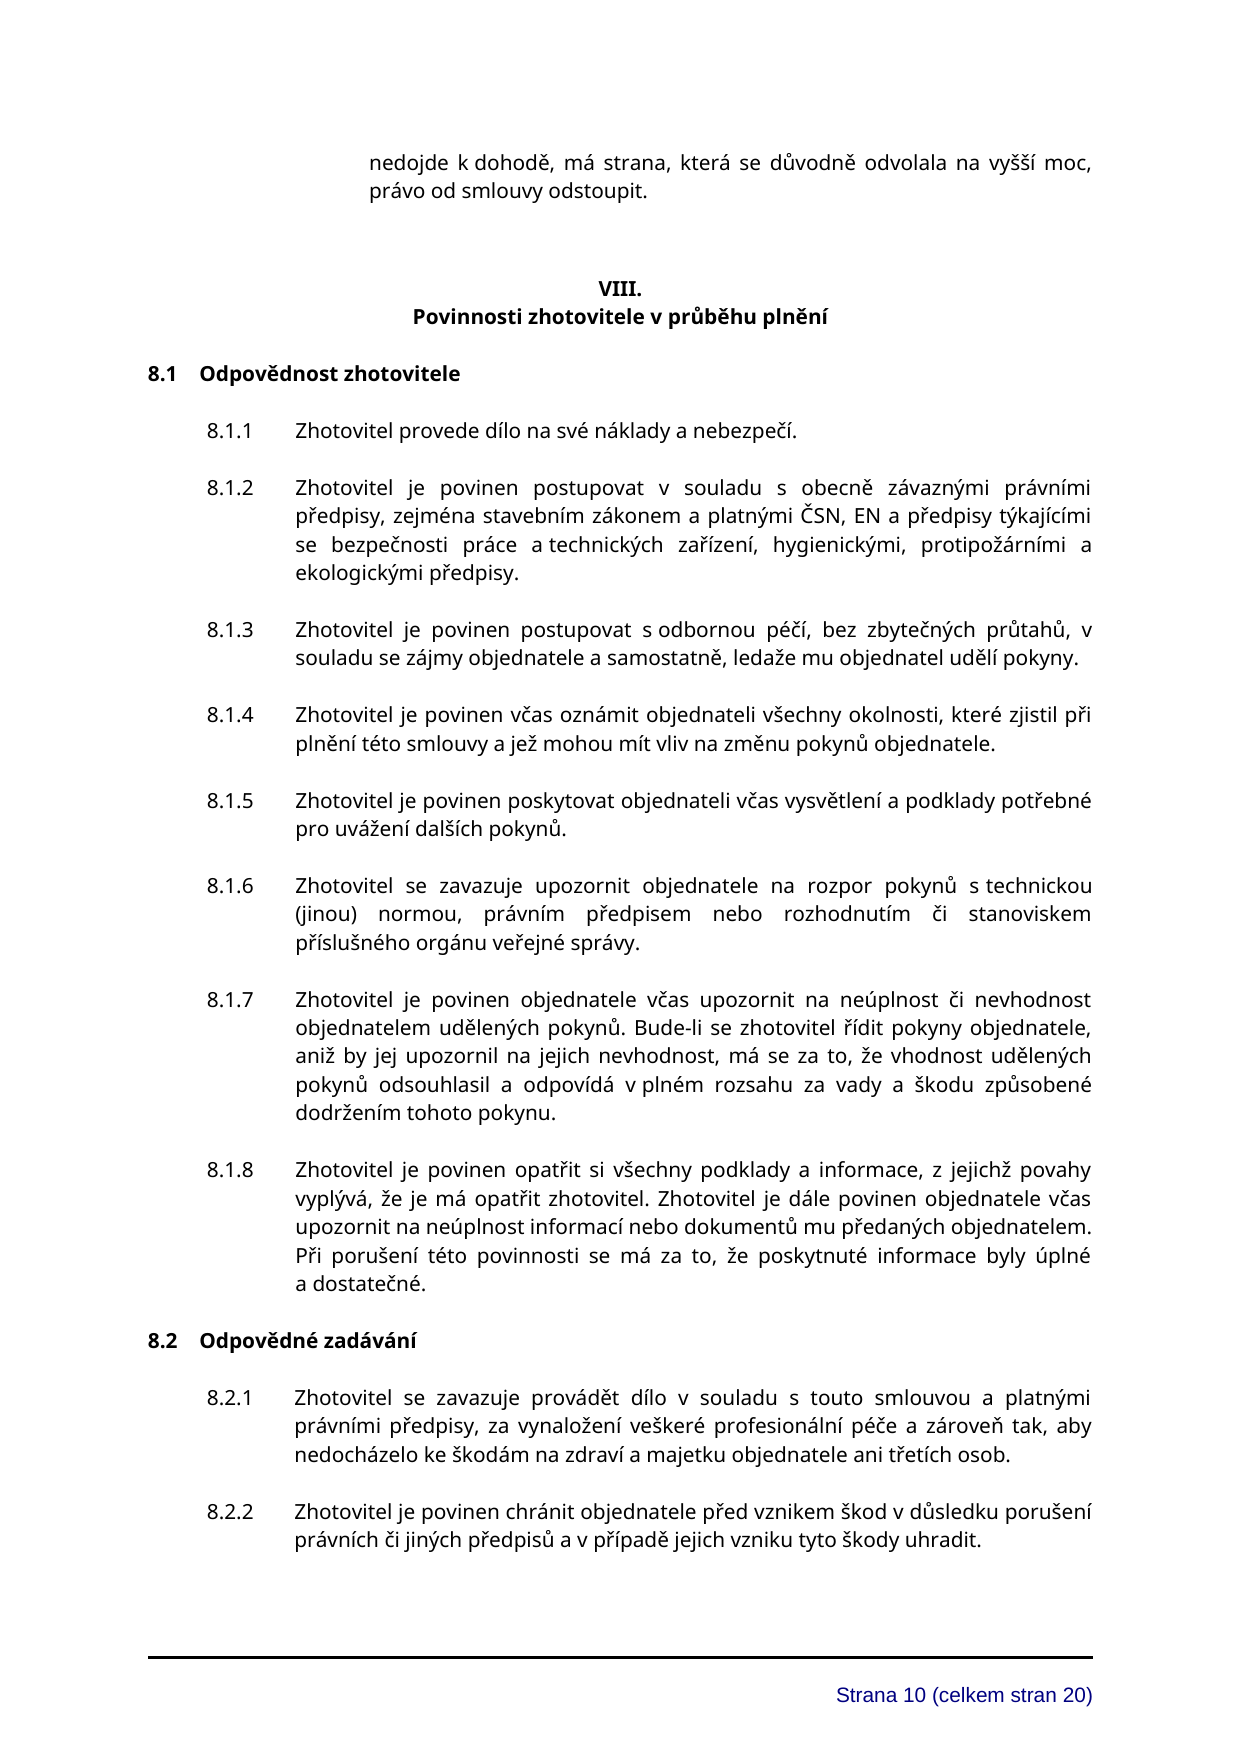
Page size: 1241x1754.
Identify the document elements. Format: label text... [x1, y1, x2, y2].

text 8.1.4 Zhotovitel je povinen včas oznámit objednateli všechny okolnosti, které zjistil při plnění této smlouvy a jež mohou mít vliv na změnu pokynů objednatele. [207, 700, 1093, 757]
text 8.1.2 Zhotovitel je povinen postupovat v souladu s obecně závaznými právními předpisy, zejména stavebním zákonem a platnými ČSN, EN a předpisy týkajícími se bezpečnosti práce a technických zařízení, hygienickými, protipožárními a ekologickými předpisy. [207, 473, 1093, 587]
text 8.1.1 Zhotovitel provede dílo na své náklady a nebezpečí. [148, 416, 1093, 444]
text 8.1 Odpovědnost zhotovitele [148, 359, 1093, 388]
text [369, 148, 1093, 204]
text 8.2 Odpovědné zadávání [148, 1326, 1093, 1354]
text 8.1.6 Zhotovitel se zavazuje upozornit objednatele na rozpor pokynů s technickou (jinou) normou, právním předpisem nebo rozhodnutím či stanoviskem příslušného orgánu veřejné správy. [207, 871, 1093, 956]
text 8.1.8 Zhotovitel je povinen opatřit si všechny podklady a informace, z jejichž povahy vyplývá, že je má opatřit zhotovitel. Zhotovitel je dále povinen objednatele včas upozornit na neúplnost informací nebo dokumentů mu předaných objednatelem. Při porušení této povinnosti se má za to, že poskytnuté informace byly úplné a dostatečné. [207, 1155, 1093, 1298]
text 8.2.2 Zhotovitel je povinen chránit objednatele před vznikem škod v důsledku porušení právních či jiných předpisů a v případě jejich vzniku tyto škody uhradit. [207, 1497, 1093, 1554]
text 8.2.1 Zhotovitel se zavazuje provádět dílo v souladu s touto smlouvou a platnými právními předpisy, za vynaložení veškeré profesionální péče a zároveň tak, aby nedocházelo ke škodám na zdraví a majetku objednatele ani třetích osob. [207, 1383, 1093, 1468]
text 8.1.3 Zhotovitel je povinen postupovat s odbornou péčí, bez zbytečných průtahů, v souladu se zájmy objednatele a samostatně, ledaže mu objednatel udělí pokyny. [207, 615, 1093, 672]
text Povinnosti zhotovitele v průběhu plnění [148, 302, 1093, 331]
text VIII. [148, 274, 1093, 302]
text 8.1.7 Zhotovitel je povinen objednatele včas upozornit na neúplnost či nevhodnost objednatelem udělených pokynů. Bude-li se zhotovitel řídit pokyny objednatele, aniž by jej upozornil na jejich nevhodnost, má se za to, že vhodnost udělených pokynů odsouhlasil a odpovídá v plném rozsahu za vady a škodu způsobené dodržením tohoto pokynu. [207, 985, 1093, 1127]
text 8.1.5 Zhotovitel je povinen poskytovat objednateli včas vysvětlení a podklady potřebné pro uvážení dalších pokynů. [207, 786, 1093, 843]
